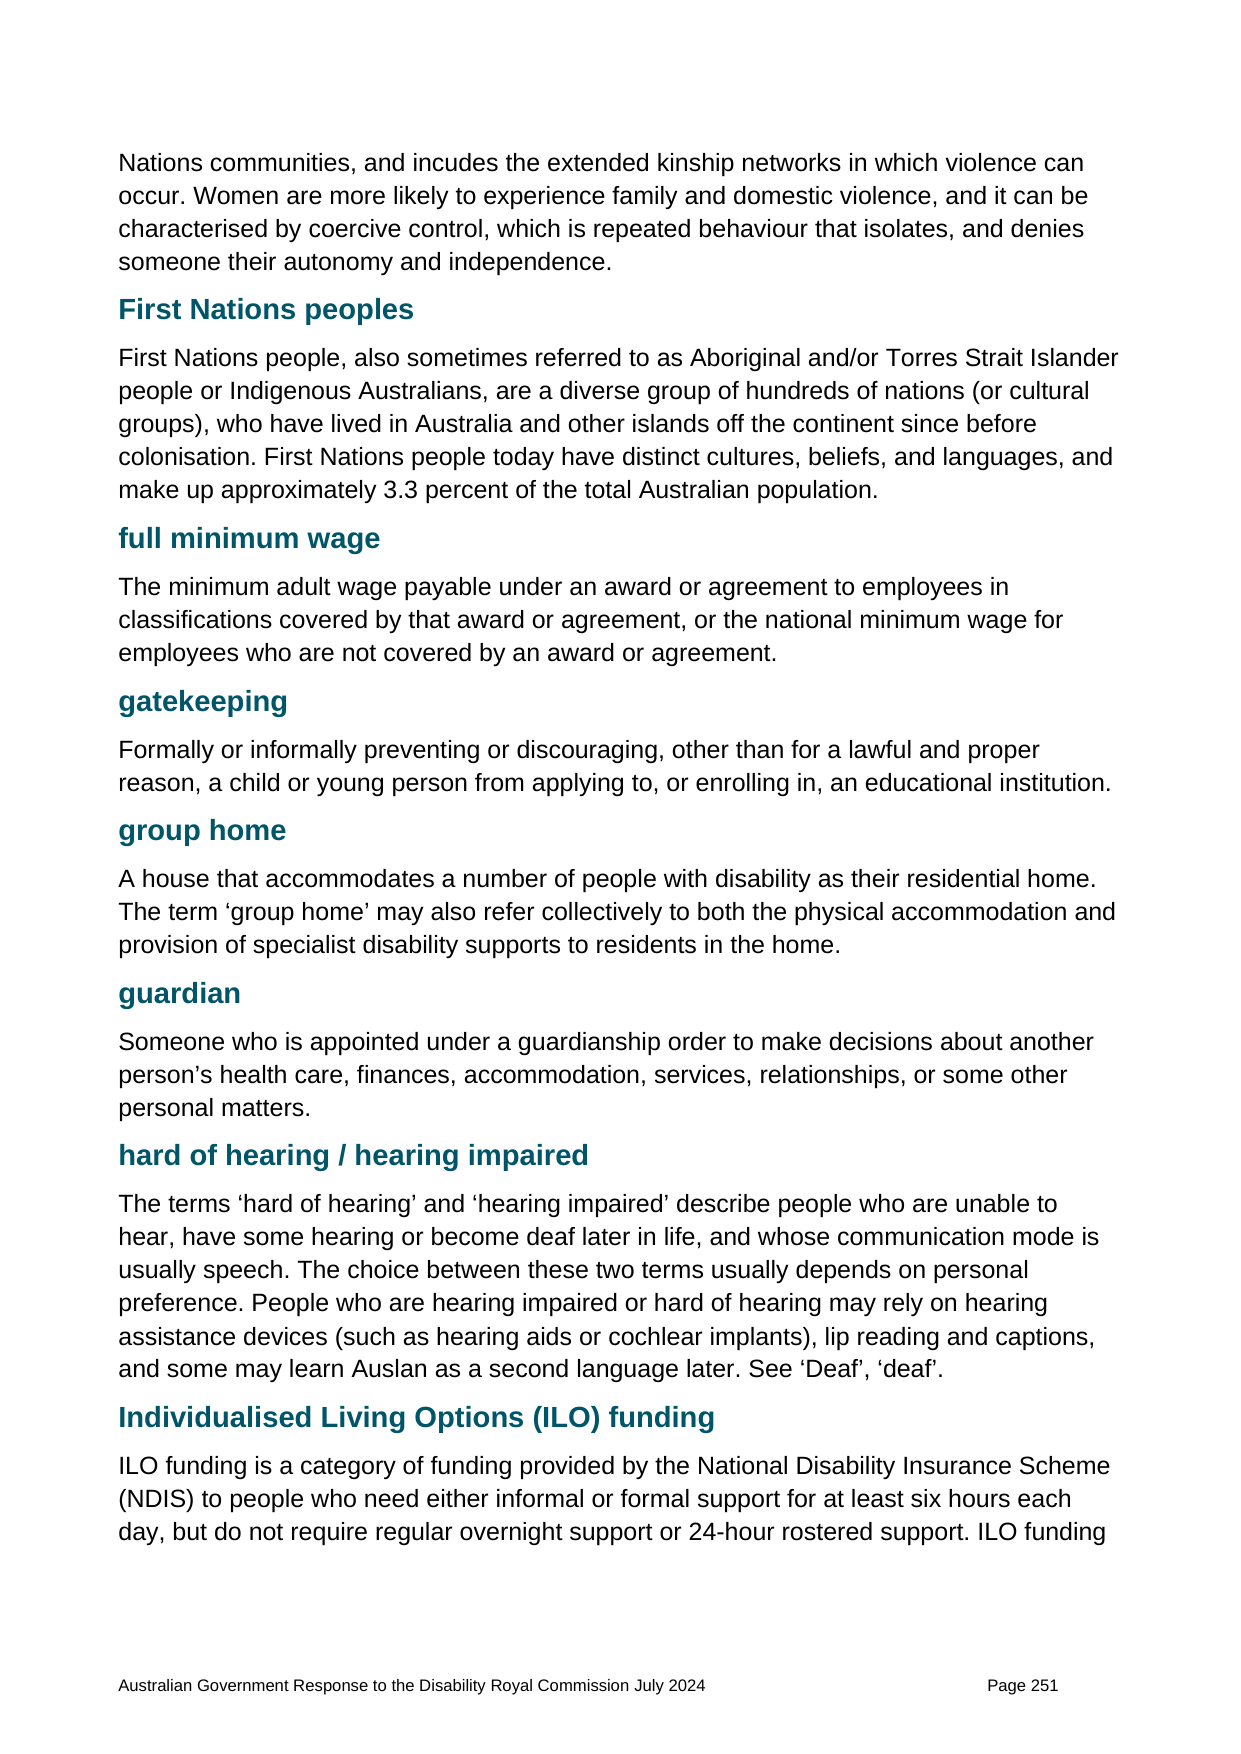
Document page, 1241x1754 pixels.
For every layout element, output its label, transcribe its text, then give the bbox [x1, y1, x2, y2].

text Formally or informally preventing or discouraging, other than for a lawful and proper reason, a child or young person from applying to, or enrolling in, an educational institution. [118, 734, 1122, 796]
subtitle Individualised Living Options (ILO) funding [118, 1400, 1122, 1433]
subtitle hard of hearing / hearing impaired [118, 1138, 1122, 1172]
subtitle group home [118, 813, 1122, 847]
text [118, 148, 1122, 276]
subtitle First Nations peoples [118, 292, 1122, 326]
text Someone who is appointed under a guardianship order to make decisions about another person’s health care, finances, accommodation, services, relationships, or some other personal matters. [118, 1027, 1122, 1122]
text The minimum adult wage payable under an award or agreement to employees in classifications covered by that award or agreement, or the national minimum wage for employees who are not covered by an award or agreement. [118, 572, 1122, 667]
text The terms ‘hard of hearing’ and ‘hearing impaired’ describe people who are unable to hear, have some hearing or become deaf later in life, and whose communication mode is usually speech. The choice between these two terms usually depends on personal preference. People who are hearing impaired or hard of hearing may rely on hearing assistance devices (such as hearing aids or cochlear implants), lip reading and captions, and some may learn Auslan as a second language later. See ‘Deaf’, ‘deaf’. [118, 1189, 1122, 1383]
subtitle gatekeeping [118, 683, 1122, 717]
text First Nations people, also sometimes referred to as Aboriginal and/or Torres Strait Islander people or Indigenous Australians, are a diverse group of hundreds of nations (or cultural groups), who have lived in Australia and other islands off the continent since before colonisation. First Nations people today have distinct cultures, beliefs, and languages, and make up approximately 3.3 percent of the total Australian population. [118, 343, 1122, 504]
text A house that accommodates a number of people with disability as their residential home. The term ‘group home’ may also refer collectively to both the physical accommodation and provision of specialist disability supports to residents in the home. [118, 864, 1122, 959]
subtitle guardian [118, 976, 1122, 1009]
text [118, 1451, 1122, 1546]
subtitle full minimum wage [118, 521, 1122, 554]
